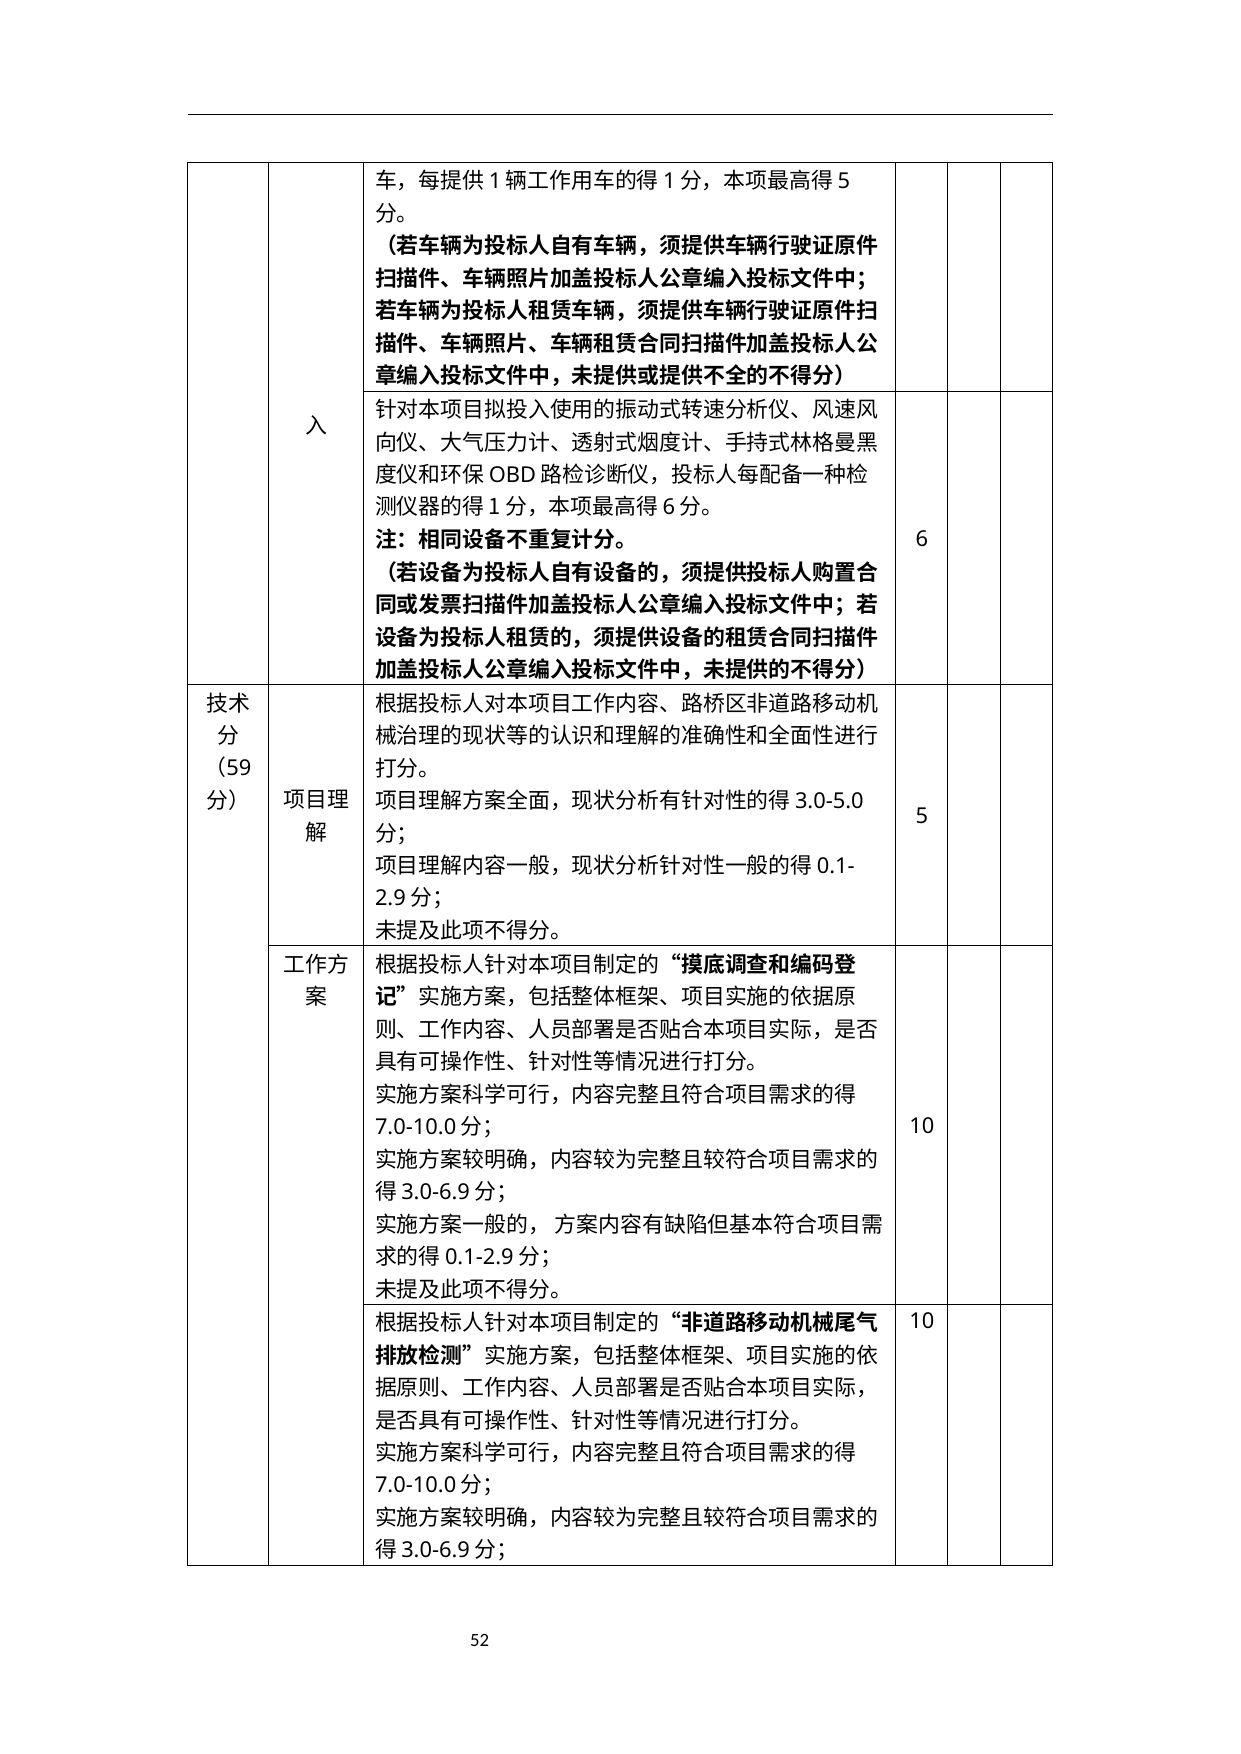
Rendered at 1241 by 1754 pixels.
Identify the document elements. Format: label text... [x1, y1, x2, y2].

table_cell 根据投标人针对本项目制定的“摸底调查和编码登记”实施方案，包括整体框架、项目实施的依据原则、工作内容、人员部署是否贴合本项目实际，是否具有可操作性、针对性等情况进行打分。 实施方案科学可行，内容完整且符合项目需求的得7.0-10.0分； 实施方案较明确，内容较为完整且较符合项目需求的得3.0-6.9分； 实施方案一般的， 方案内容有缺陷但基本符合项目需求的得0.1-2.9分； 未提及此项不得分。 [364, 946, 895, 1304]
table_cell 6 [896, 392, 947, 684]
table_cell 针对本项目拟投入使用的振动式转速分析仪、风速风向仪、大气压力计、透射式烟度计、手持式林格曼黑度仪和环保OBD路检诊断仪，投标人每配备一种检测仪器的得1分，本项最高得6分。 注：相同设备不重复计分。 （若设备为投标人自有设备的，须提供投标人购置合同或发票扫描件加盖投标人公章编入投标文件中；若设备为投标人租赁的，须提供设备的租赁合同扫描件加盖投标人公章编入投标文件中，未提供的不得分） [364, 392, 895, 684]
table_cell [364, 163, 895, 391]
table_cell 工作方案 [269, 946, 363, 1565]
table_cell [948, 946, 1000, 1304]
table_cell [1001, 392, 1052, 684]
table_cell 项目理解 [269, 685, 363, 945]
table_cell [948, 1305, 1000, 1565]
table_cell 技术分（59分） [188, 685, 268, 1565]
table_cell 10 [896, 946, 947, 1304]
table_cell 5 [896, 685, 947, 945]
table_cell [1001, 946, 1052, 1304]
table_cell 5 [896, 163, 947, 391]
table_cell 设备投入 [269, 163, 363, 684]
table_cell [364, 1305, 895, 1565]
table_cell [948, 685, 1000, 945]
table_cell [1001, 685, 1052, 945]
table_cell 10 [896, 1305, 947, 1565]
table_cell [1001, 163, 1052, 391]
table_cell [948, 392, 1000, 684]
table_cell [1001, 1305, 1052, 1565]
table_cell [948, 163, 1000, 391]
table_cell 根据投标人对本项目工作内容、路桥区非道路移动机械治理的现状等的认识和理解的准确性和全面性进行打分。 项目理解方案全面，现状分析有针对性的得3.0-5.0分； 项目理解内容一般，现状分析针对性一般的得0.1-2.9分； 未提及此项不得分。 [364, 685, 895, 945]
